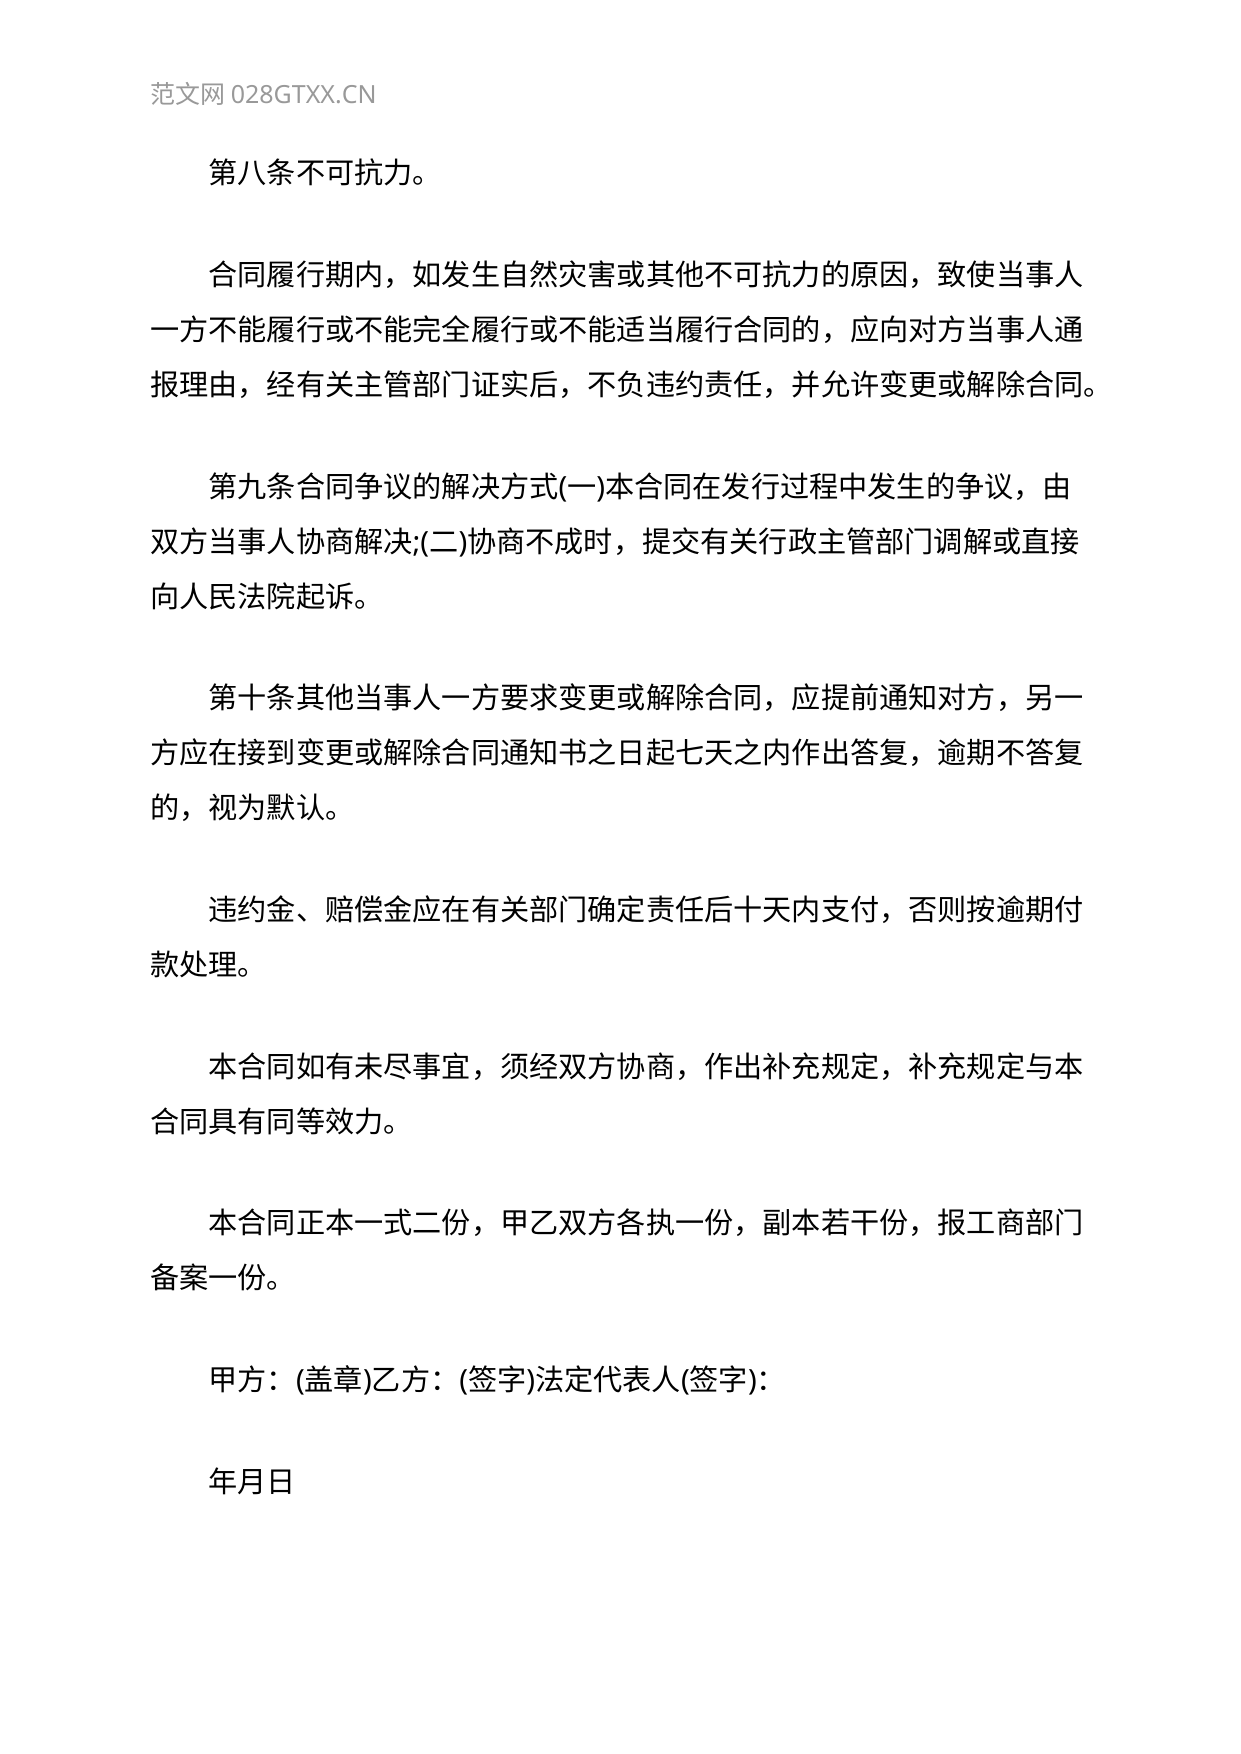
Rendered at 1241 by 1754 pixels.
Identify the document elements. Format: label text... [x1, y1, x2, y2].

text 本合同如有未尽事宜，须经双方协商，作出补充规定，补充规定与本合同具有同等效力。 [150, 1043, 1090, 1141]
text 合同履行期内，如发生自然灾害或其他不可抗力的原因，致使当事人一方不能履行或不能完全履行或不能适当履行合同的，应向对方当事人通报理由，经有关主管部门证实后，不负违约责任，并允许变更或解除合同。 [150, 252, 1090, 404]
text 甲方：(盖章)乙方：(签字)法定代表人(签字)： [150, 1357, 1090, 1399]
text 违约金、赔偿金应在有关部门确定责任后十天内支付，否则按逾期付款处理。 [150, 887, 1090, 984]
text 第九条合同争议的解决方式(一)本合同在发行过程中发生的争议，由双方当事人协商解决;(二)协商不成时，提交有关行政主管部门调解或直接向人民法院起诉。 [150, 463, 1090, 616]
text 年月日 [150, 1459, 1090, 1501]
text 第十条其他当事人一方要求变更或解除合同，应提前通知对方，另一方应在接到变更或解除合同通知书之日起七天之内作出答复，逾期不答复的，视为默认。 [150, 675, 1090, 827]
text 本合同正本一式二份，甲乙双方各执一份，副本若干份，报工商部门备案一份。 [150, 1200, 1090, 1297]
text 第八条不可抗力。 [150, 150, 1090, 192]
